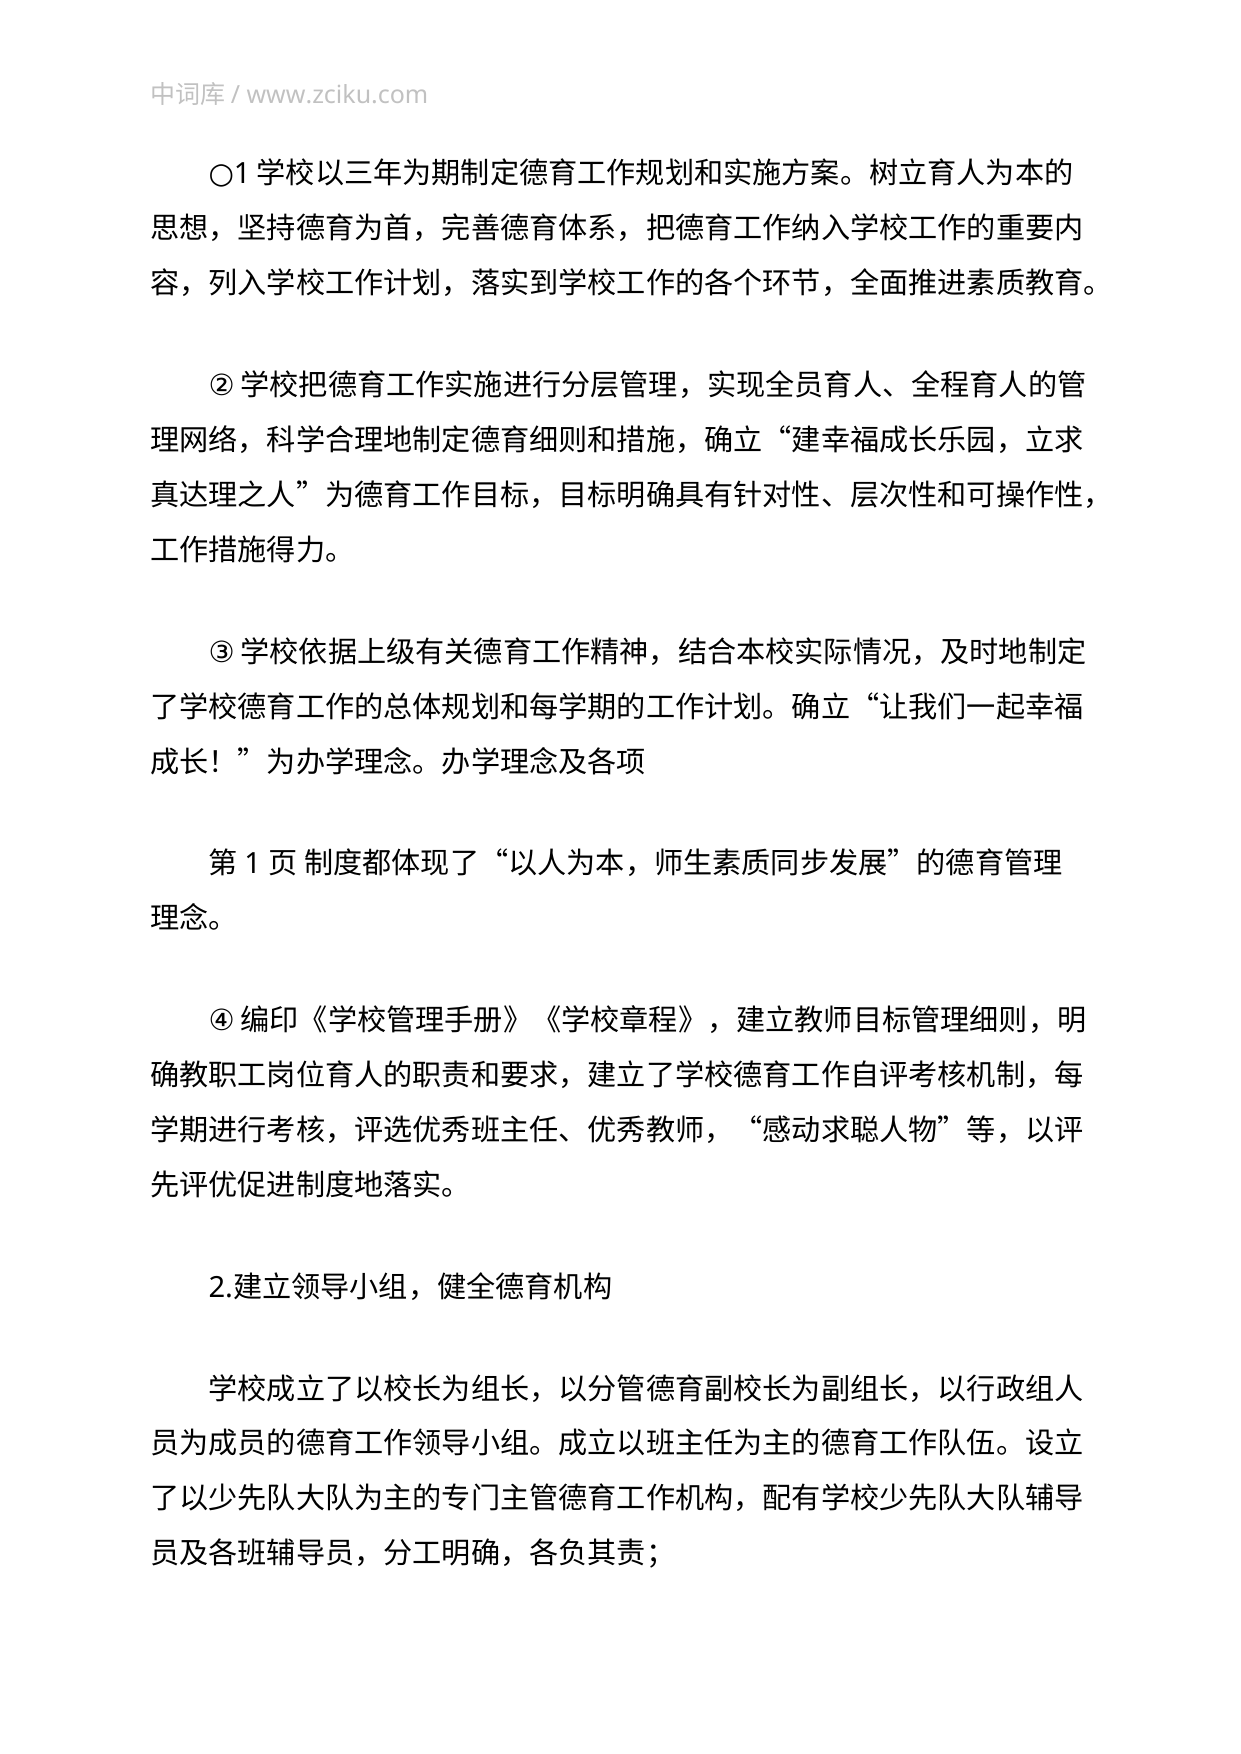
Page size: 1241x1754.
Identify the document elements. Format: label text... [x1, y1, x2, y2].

text ④编印《学校管理手册》《学校章程》，建立教师目标管理细则，明确教职工岗位育人的职责和要求，建立了学校德育工作自评考核机制，每学期进行考核，评选优秀班主任、优秀教师，“感动求聪人物”等，以评先评优促进制度地落实。 [150, 997, 1090, 1204]
text 学校成立了以校长为组长，以分管德育副校长为副组长，以行政组人员为成员的德育工作领导小组。成立以班主任为主的德育工作队伍。设立了以少先队大队为主的专门主管德育工作机构，配有学校少先队大队辅导员及各班辅导员，分工明确，各负其责； [150, 1365, 1090, 1572]
text ②学校把德育工作实施进行分层管理，实现全员育人、全程育人的管理网络，科学合理地制定德育细则和措施，确立“建幸福成长乐园，立求真达理之人”为德育工作目标，目标明确具有针对性、层次性和可操作性，工作措施得力。 [150, 362, 1090, 569]
text ③学校依据上级有关德育工作精神，结合本校实际情况，及时地制定了学校德育工作的总体规划和每学期的工作计划。确立“让我们一起幸福成长！”为办学理念。办学理念及各项 [150, 628, 1090, 780]
text ○1学校以三年为期制定德育工作规划和实施方案。树立育人为本的思想，坚持德育为首，完善德育体系，把德育工作纳入学校工作的重要内容，列入学校工作计划，落实到学校工作的各个环节，全面推进素质教育。 [150, 150, 1090, 302]
text 第 1 页 制度都体现了“以人为本，师生素质同步发展”的德育管理理念。 [150, 840, 1090, 937]
text 2.建立领导小组，健全德育机构 [150, 1263, 1090, 1306]
